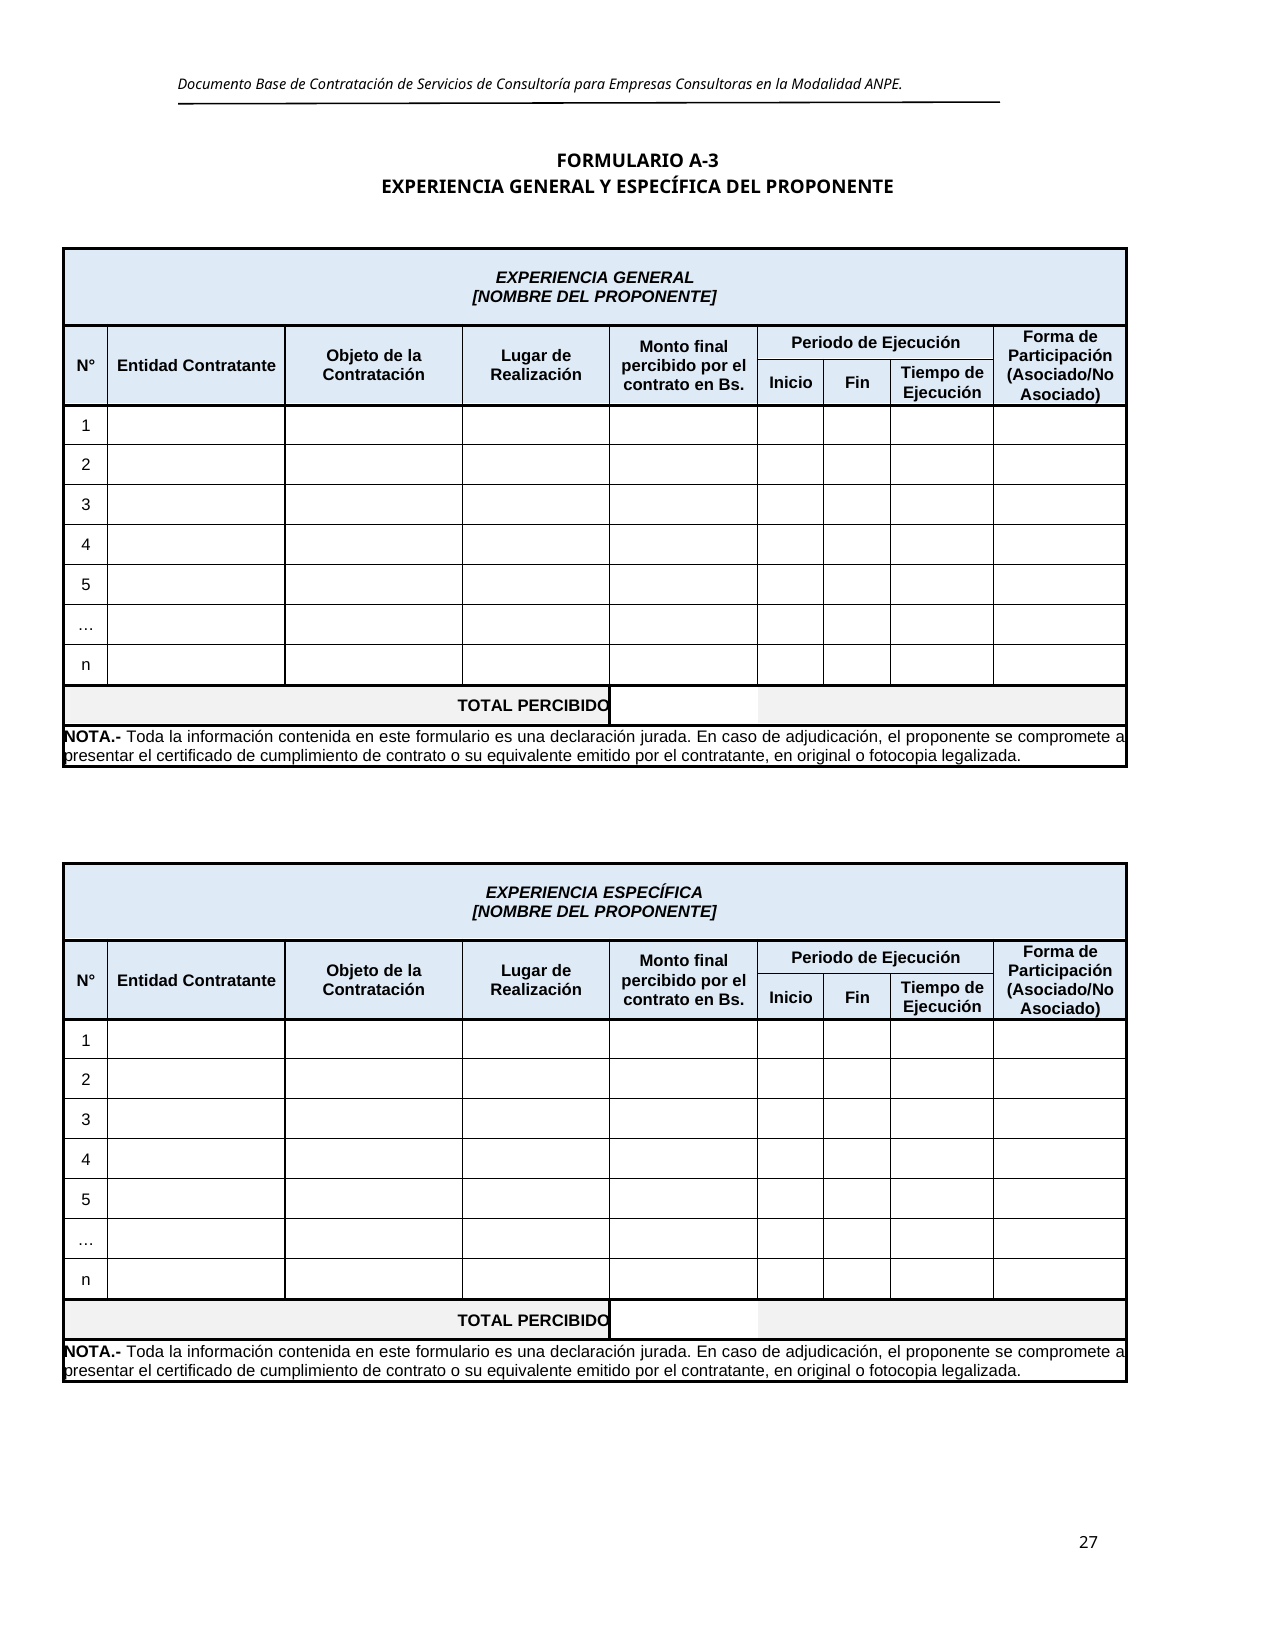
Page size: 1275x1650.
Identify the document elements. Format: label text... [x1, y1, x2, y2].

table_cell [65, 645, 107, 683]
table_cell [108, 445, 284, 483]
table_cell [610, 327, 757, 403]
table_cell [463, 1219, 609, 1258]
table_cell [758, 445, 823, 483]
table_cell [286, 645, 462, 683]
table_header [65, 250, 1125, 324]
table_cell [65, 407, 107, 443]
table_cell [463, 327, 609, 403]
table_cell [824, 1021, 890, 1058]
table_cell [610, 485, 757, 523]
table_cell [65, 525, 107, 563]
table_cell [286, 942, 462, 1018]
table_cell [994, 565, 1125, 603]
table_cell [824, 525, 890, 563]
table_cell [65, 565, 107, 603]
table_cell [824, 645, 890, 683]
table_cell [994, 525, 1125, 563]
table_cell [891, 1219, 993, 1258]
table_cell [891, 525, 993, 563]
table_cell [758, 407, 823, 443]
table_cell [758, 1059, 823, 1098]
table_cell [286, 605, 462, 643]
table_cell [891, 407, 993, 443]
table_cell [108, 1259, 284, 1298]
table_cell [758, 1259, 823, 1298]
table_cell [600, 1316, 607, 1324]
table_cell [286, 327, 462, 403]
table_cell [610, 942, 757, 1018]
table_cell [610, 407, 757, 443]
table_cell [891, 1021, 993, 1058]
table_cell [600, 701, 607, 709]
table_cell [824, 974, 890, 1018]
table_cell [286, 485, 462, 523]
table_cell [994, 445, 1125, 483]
text FORMULARIO A-3 [177, 148, 1098, 173]
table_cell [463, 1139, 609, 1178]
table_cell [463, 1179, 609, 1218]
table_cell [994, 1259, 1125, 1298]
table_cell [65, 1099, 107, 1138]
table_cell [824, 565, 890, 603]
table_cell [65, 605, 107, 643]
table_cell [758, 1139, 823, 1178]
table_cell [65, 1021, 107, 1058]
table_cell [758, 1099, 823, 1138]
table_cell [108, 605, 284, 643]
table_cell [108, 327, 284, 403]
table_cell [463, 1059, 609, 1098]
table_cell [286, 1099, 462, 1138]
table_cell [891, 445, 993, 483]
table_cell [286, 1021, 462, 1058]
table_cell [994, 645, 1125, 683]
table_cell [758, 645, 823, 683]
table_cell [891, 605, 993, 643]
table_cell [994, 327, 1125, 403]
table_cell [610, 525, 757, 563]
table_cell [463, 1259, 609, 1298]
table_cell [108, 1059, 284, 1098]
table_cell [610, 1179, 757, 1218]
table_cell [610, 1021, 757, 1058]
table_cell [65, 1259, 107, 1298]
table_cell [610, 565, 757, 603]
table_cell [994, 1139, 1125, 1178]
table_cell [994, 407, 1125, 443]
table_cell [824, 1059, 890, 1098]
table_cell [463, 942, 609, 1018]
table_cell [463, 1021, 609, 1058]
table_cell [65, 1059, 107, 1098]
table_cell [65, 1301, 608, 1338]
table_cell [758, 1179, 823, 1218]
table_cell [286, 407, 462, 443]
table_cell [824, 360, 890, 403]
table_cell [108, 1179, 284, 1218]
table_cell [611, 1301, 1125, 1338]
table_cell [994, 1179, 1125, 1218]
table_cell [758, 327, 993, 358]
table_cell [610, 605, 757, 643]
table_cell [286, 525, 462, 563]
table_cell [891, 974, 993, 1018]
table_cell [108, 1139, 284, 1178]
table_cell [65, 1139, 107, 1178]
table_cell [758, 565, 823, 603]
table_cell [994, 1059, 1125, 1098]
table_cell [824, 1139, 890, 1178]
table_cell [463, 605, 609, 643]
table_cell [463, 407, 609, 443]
text EXPERIENCIA GENERAL Y ESPECÍFICA DEL PROPONENTE [177, 173, 1098, 199]
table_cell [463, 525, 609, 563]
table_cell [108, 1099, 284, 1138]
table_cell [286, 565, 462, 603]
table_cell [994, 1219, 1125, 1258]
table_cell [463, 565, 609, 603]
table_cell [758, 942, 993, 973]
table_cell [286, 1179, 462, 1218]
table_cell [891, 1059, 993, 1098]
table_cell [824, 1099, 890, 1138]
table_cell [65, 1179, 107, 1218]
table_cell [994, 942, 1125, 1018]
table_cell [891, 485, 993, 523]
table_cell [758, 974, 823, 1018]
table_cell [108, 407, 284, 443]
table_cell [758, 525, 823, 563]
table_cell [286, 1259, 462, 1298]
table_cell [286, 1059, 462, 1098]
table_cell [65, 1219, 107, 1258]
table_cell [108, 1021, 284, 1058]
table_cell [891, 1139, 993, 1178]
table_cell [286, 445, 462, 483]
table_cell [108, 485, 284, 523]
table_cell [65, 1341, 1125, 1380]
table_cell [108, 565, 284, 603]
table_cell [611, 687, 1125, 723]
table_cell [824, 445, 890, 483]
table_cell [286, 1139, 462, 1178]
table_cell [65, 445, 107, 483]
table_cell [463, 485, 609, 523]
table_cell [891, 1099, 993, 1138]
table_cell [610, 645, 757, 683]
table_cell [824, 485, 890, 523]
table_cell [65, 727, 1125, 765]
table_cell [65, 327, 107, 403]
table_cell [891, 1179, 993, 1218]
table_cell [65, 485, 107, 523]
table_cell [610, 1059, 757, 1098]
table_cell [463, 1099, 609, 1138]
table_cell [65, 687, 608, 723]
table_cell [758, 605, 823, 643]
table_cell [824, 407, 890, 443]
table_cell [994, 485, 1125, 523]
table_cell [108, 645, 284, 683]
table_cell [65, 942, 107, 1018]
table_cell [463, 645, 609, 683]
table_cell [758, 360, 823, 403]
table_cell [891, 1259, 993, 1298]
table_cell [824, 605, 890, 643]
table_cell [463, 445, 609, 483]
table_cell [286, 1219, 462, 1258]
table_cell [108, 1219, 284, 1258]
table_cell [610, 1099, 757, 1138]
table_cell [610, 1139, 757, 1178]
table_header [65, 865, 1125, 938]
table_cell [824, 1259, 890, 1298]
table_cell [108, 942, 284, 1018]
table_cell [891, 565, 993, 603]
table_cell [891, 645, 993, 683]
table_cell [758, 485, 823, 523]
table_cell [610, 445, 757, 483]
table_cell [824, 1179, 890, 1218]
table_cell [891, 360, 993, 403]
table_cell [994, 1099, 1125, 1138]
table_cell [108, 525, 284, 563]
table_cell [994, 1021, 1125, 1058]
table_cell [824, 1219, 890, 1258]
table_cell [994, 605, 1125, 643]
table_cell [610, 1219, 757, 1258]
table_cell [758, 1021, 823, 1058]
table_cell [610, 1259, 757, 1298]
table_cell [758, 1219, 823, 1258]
